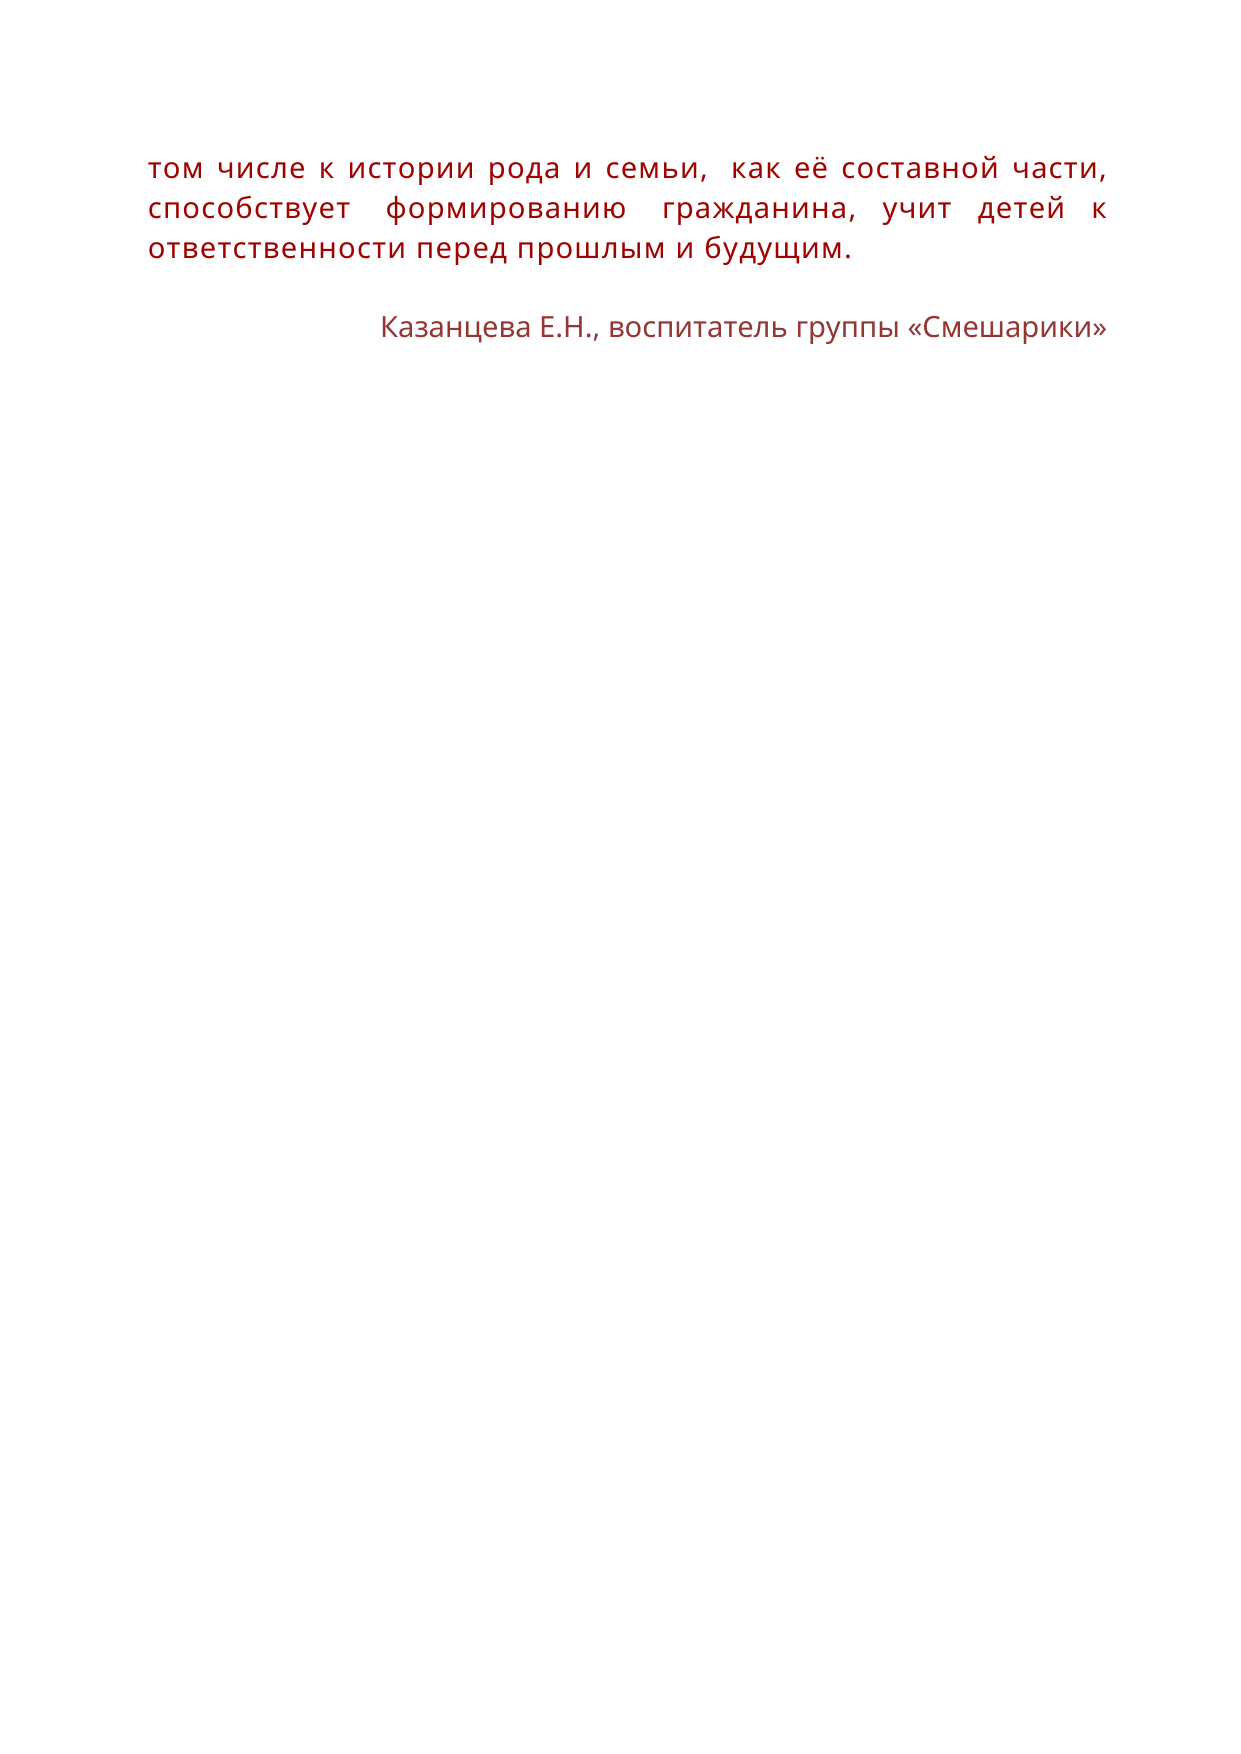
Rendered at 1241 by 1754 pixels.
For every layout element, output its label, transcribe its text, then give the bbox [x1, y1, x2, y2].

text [148, 148, 1107, 267]
text Казанцева Е.Н., воспитатель группы «Смешарики» [148, 306, 1107, 346]
